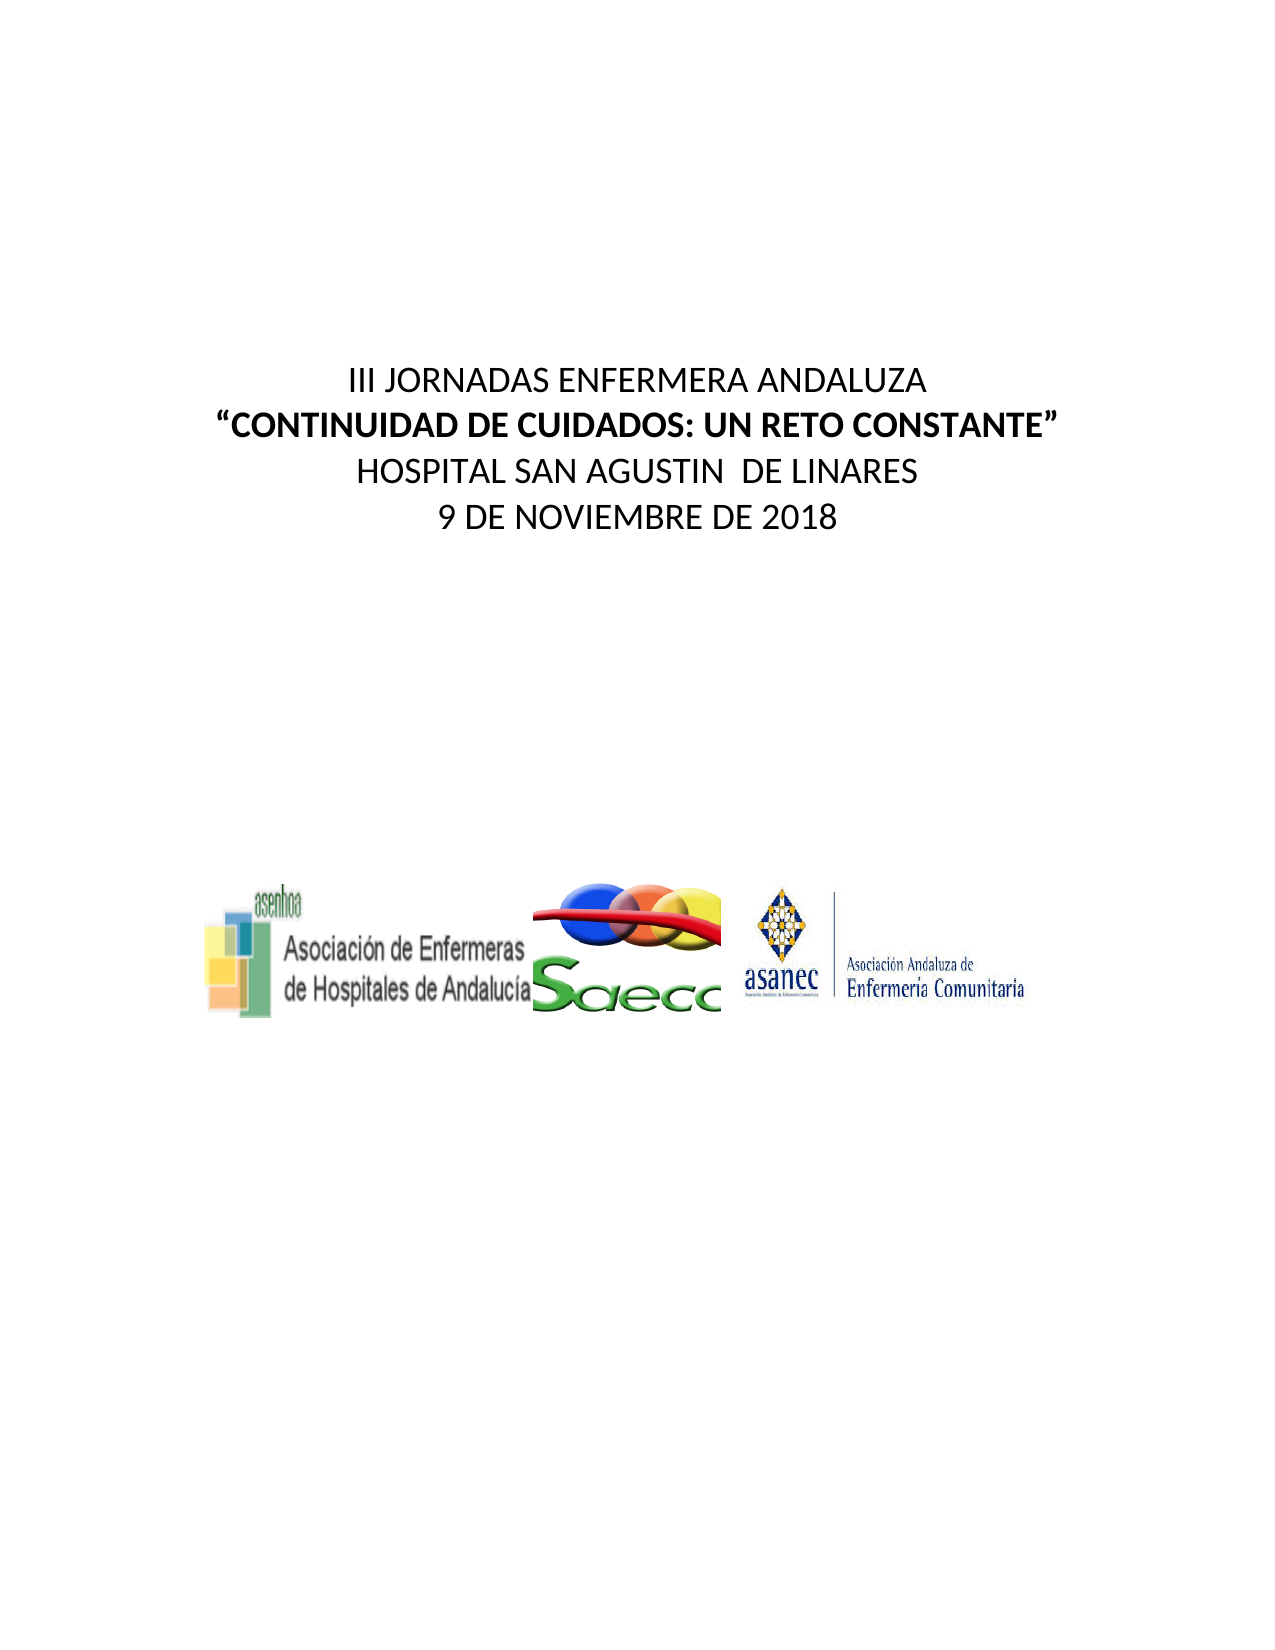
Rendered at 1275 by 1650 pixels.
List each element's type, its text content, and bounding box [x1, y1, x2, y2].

text HOSPITAL SAN AGUSTIN DE LINARES [204, 447, 1070, 493]
picture [204, 869, 1032, 1018]
text 9 DE NOVIEMBRE DE 2018 [204, 493, 1070, 539]
text III JORNADAS ENFERMERA ANDALUZA [204, 356, 1070, 401]
text “CONTINUIDAD DE CUIDADOS: UN RETO CONSTANTE” [204, 401, 1070, 447]
